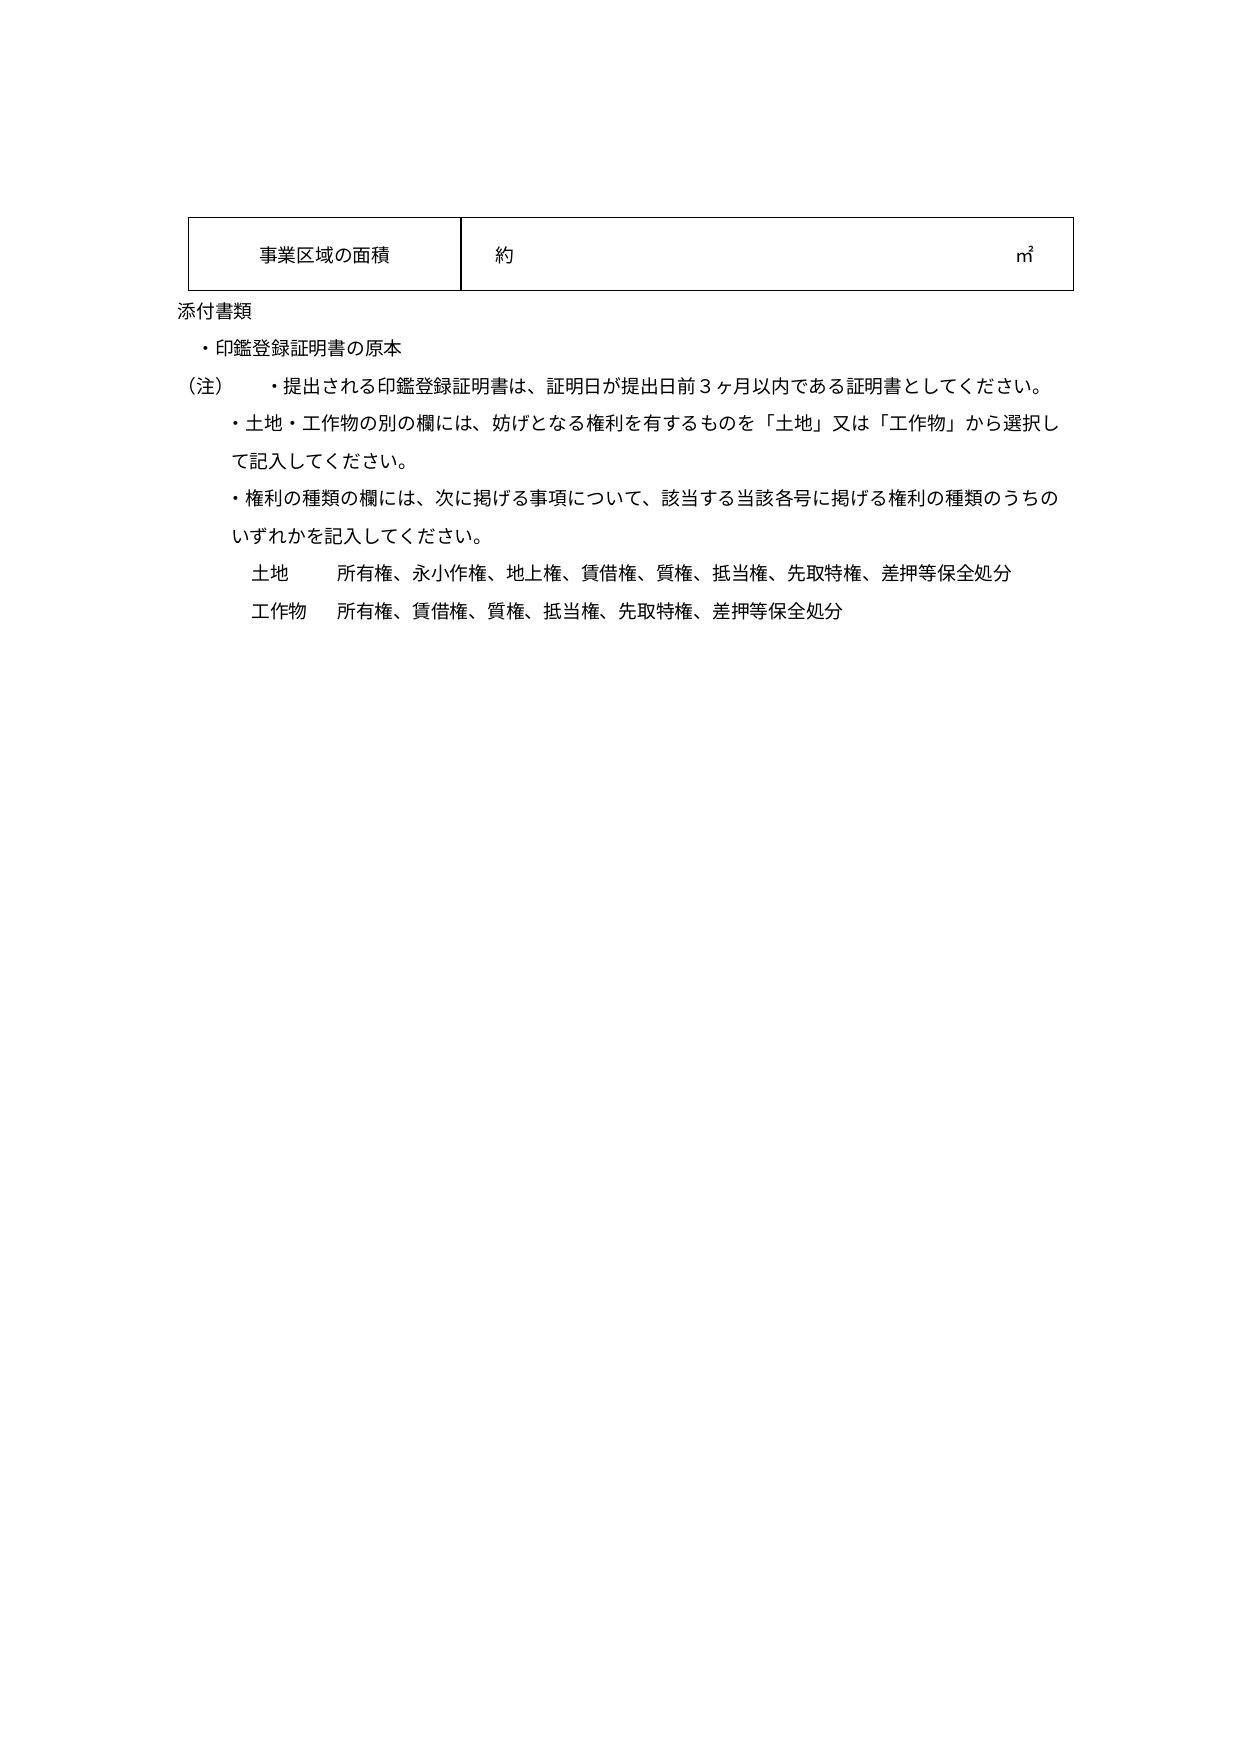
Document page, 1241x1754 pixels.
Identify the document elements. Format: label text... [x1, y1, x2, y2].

table_cell 事業区域の面積 [189, 218, 460, 290]
text （注） ・提出される印鑑登録証明書は、証明日が提出日前３ヶ月以内である証明書としてください。 [177, 366, 1063, 404]
text 工作物 所有権、賃借権、質権、抵当権、先取特権、差押等保全処分 [177, 591, 1063, 629]
text ・印鑑登録証明書の原本 [177, 329, 1063, 366]
table_cell 約 ㎡ [462, 218, 1073, 290]
text 土地 所有権、永小作権、地上権、賃借権、質権、抵当権、先取特権、差押等保全処分 [177, 554, 1063, 591]
text 添付書類 [177, 291, 1063, 329]
text ・権利の種類の欄には、次に掲げる事項について、該当する当該各号に掲げる権利の種類のうちのいずれかを記入してください。 [177, 479, 1063, 554]
text ・土地・工作物の別の欄には、妨げとなる権利を有するものを「土地」又は「工作物」から選択して記入してください。 [177, 404, 1063, 479]
